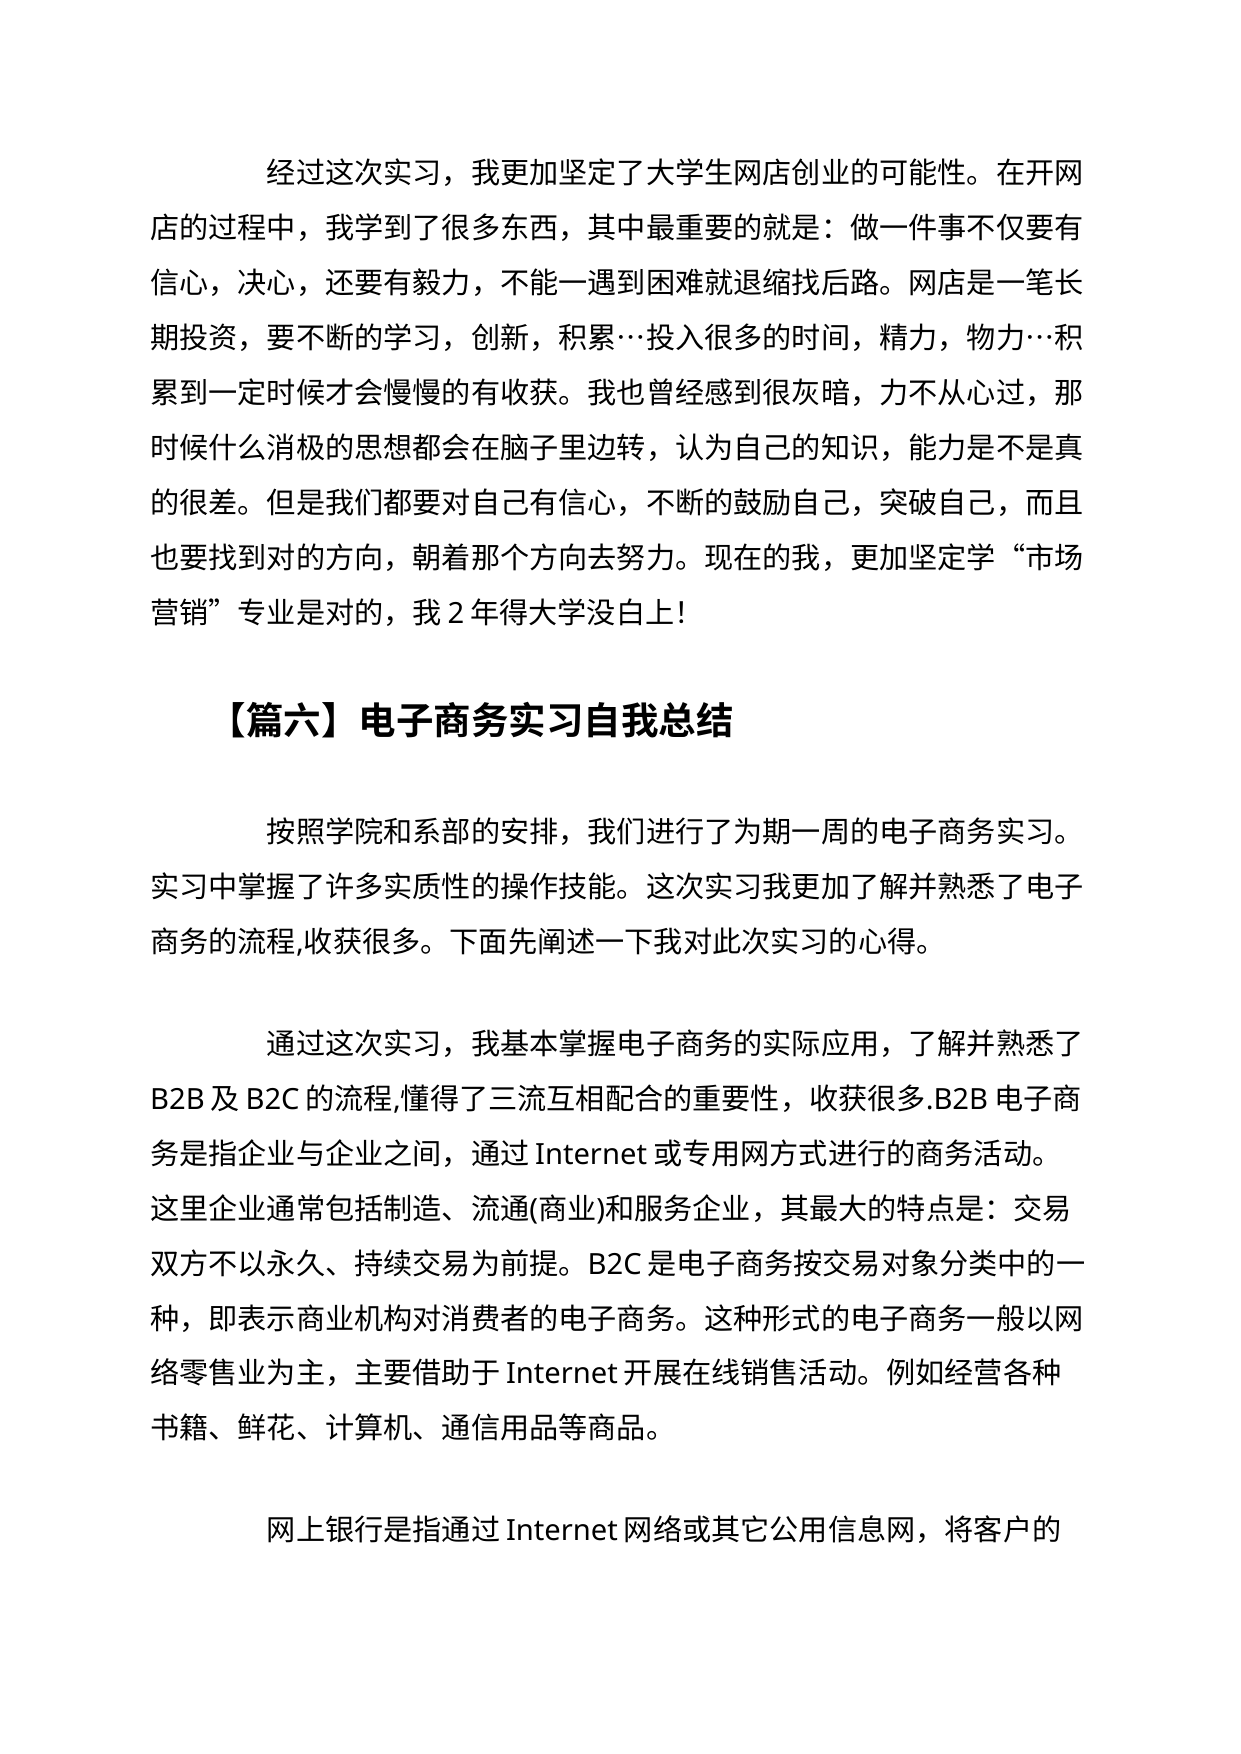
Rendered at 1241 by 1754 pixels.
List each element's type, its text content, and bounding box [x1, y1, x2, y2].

text 按照学院和系部的安排，我们进行了为期一周的电子商务实习。实习中掌握了许多实质性的操作技能。这次实习我更加了解并熟悉了电子商务的流程,收获很多。下面先阐述一下我对此次实习的心得。 [150, 808, 1090, 961]
text 经过这次实习，我更加坚定了大学生网店创业的可能性。在开网店的过程中，我学到了很多东西，其中最重要的就是：做一件事不仅要有信心，决心，还要有毅力，不能一遇到困难就退缩找后路。网店是一笔长期投资，要不断的学习，创新，积累…投入很多的时间，精力，物力…积累到一定时候才会慢慢的有收获。我也曾经感到很灰暗，力不从心过，那时候什么消极的思想都会在脑子里边转，认为自己的知识，能力是不是真的很差。但是我们都要对自己有信心，不断的鼓励自己，突破自己，而且也要找到对的方向，朝着那个方向去努力。现在的我，更加坚定学“市场营销”专业是对的，我2年得大学没白上！ [150, 150, 1090, 632]
text 【篇六】电子商务实习自我总结 [150, 691, 1090, 745]
text 通过这次实习，我基本掌握电子商务的实际应用，了解并熟悉了B2B及B2C的流程,懂得了三流互相配合的重要性，收获很多.B2B电子商务是指企业与企业之间，通过Internet或专用网方式进行的商务活动。这里企业通常包括制造、流通(商业)和服务企业，其最大的特点是：交易双方不以永久、持续交易为前提。B2C是电子商务按交易对象分类中的一种，即表示商业机构对消费者的电子商务。这种形式的电子商务一般以网络零售业为主，主要借助于Internet开展在线销售活动。例如经营各种书籍、鲜花、计算机、通信用品等商品。 [150, 1020, 1090, 1447]
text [150, 1507, 1090, 1549]
